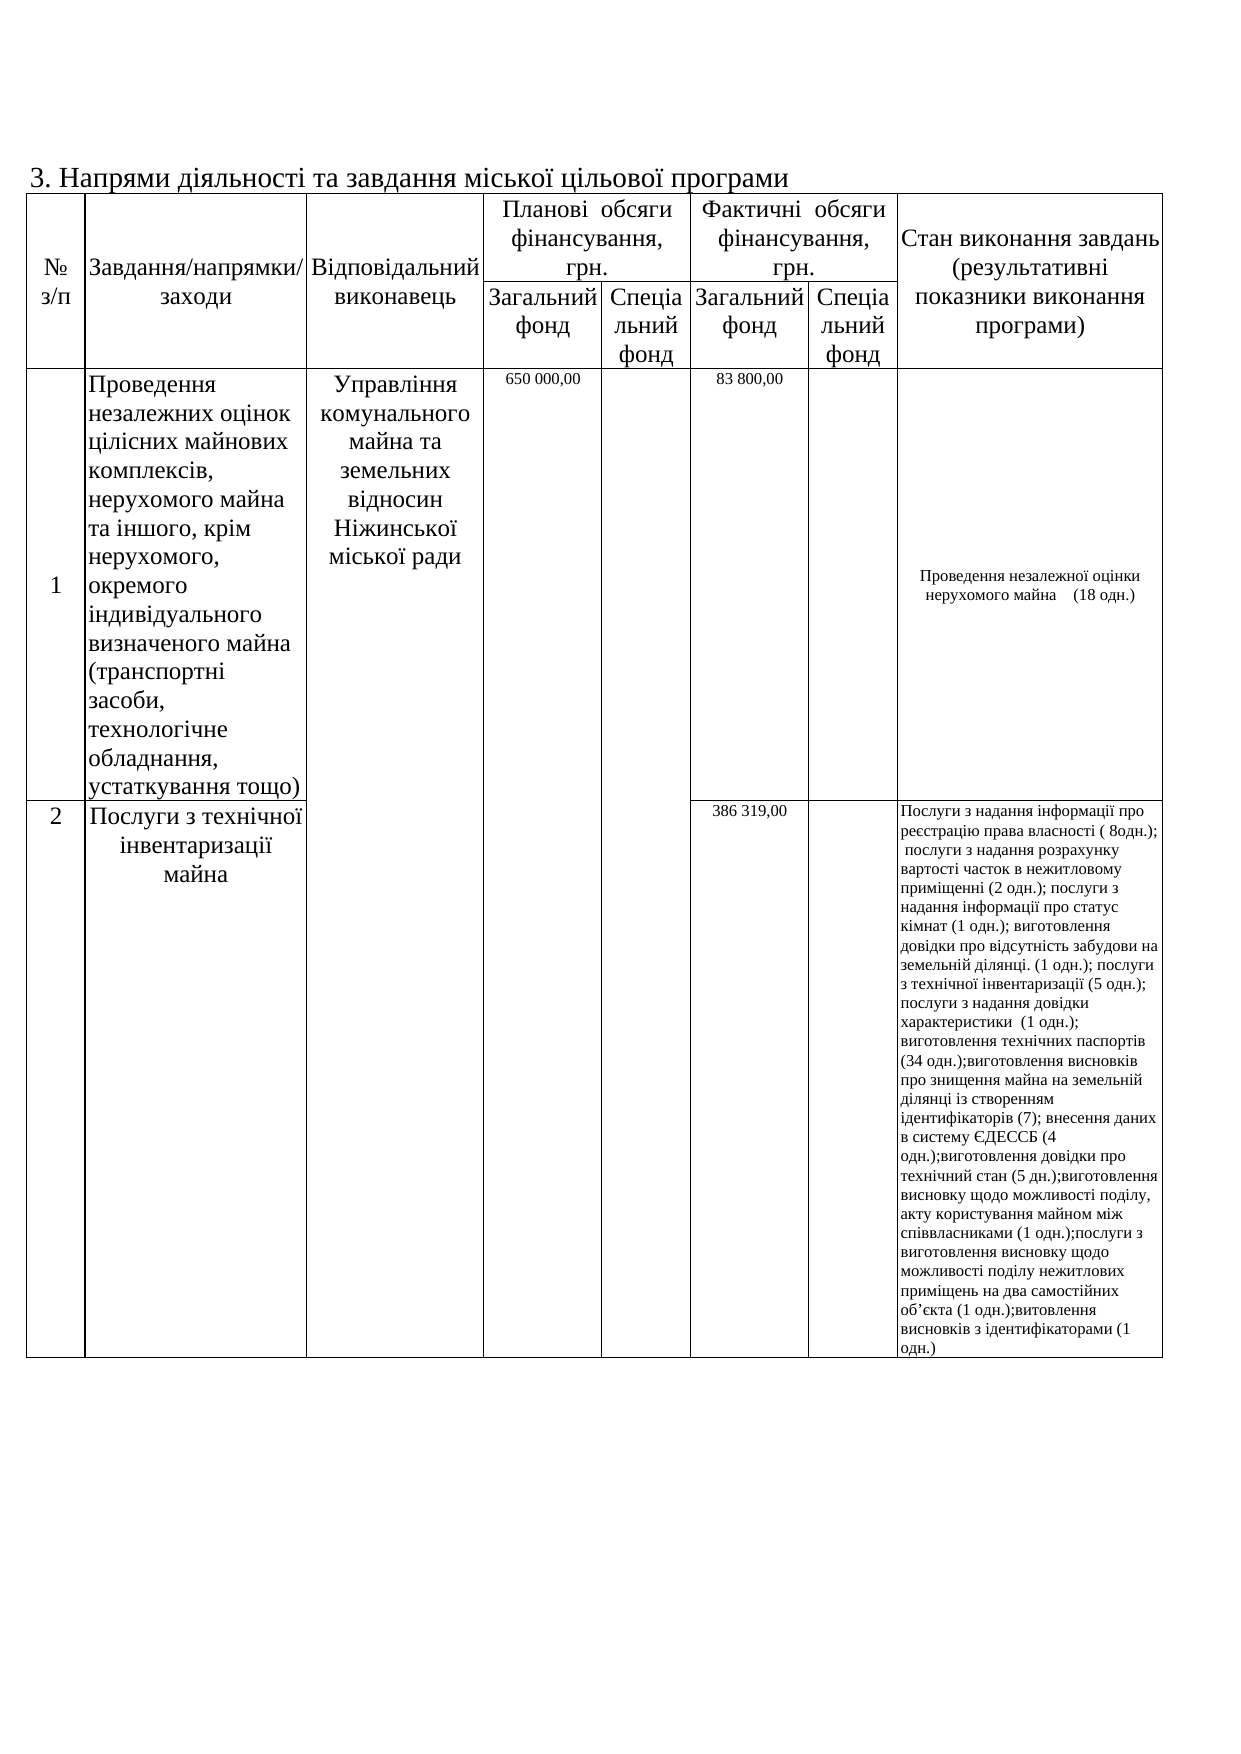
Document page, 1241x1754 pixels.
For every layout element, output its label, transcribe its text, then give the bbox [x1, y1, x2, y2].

table_header Стан виконання завдань (результативні показники виконання програми) [898, 194, 1162, 368]
table_cell Послуги з технічної інвентаризації майна [86, 801, 306, 1357]
table_header Планові обсяги фінансування, грн. [484, 194, 690, 281]
table_cell Загальний фонд [691, 282, 808, 368]
table_header Відповідальний виконавець [307, 194, 483, 368]
table_cell Спеціальний фонд [602, 282, 690, 368]
table_header Завдання/напрямки/ заходи [86, 194, 306, 368]
table_cell [809, 369, 897, 800]
table_header Фактичні обсяги фінансування, грн. [691, 194, 897, 281]
table_cell 1 [27, 369, 84, 800]
text 3. Напрями діяльності та завдання міської цільової програми [29, 160, 1152, 193]
table_cell [602, 369, 690, 1357]
table_cell Управління комунального майна та земельних відносин Ніжинської міської ради [307, 369, 483, 1357]
table_cell 2 [27, 801, 84, 1357]
table_cell Послуги з надання інформації про реєстрацію права власності ( 8одн.); послуги з надання розрахунку вартості часток в нежитловому приміщенні (2 одн.); послуги з надання інформації про статус кімнат (1 одн.); виготовлення довідки про відсутність забудови на земельній ділянці. (1 одн.); послуги з технічної інвентаризації (5 одн.); послуги з надання довідки характеристики (1 одн.); виготовлення технічних паспортів (34 одн.);виготовлення висновків про знищення майна на земельній ділянці із створенням ідентифікаторів (7); внесення даних в систему ЄДЕССБ (4 одн.);виготовлення довідки про технічний стан (5 дн.);виготовлення висновку щодо можливості поділу, акту користування майном між співвласниками (1 одн.);послуги з виготовлення висновку щодо можливості поділу нежитлових приміщень на два самостійних об’єкта (1 одн.);витовлення висновків з ідентифікаторами (1 одн.) [898, 801, 1162, 1357]
table_cell 386 319,00 [691, 801, 808, 1357]
table_cell [809, 801, 897, 1357]
table_cell Проведення незалежних оцінок цілісних майнових комплексів, нерухомого майна та іншого, крім нерухомого, окремого індивідуального визначеного майна (транспортні засоби, технологічне обладнання, устаткування тощо) [86, 369, 306, 800]
table_cell Загальний фонд [484, 282, 601, 368]
table_cell Проведення незалежної оцінки нерухомого майна (18 одн.) [898, 369, 1162, 800]
table_cell Спеціальний фонд [809, 282, 897, 368]
table_cell 83 800,00 [691, 369, 808, 800]
table_header № з/п [27, 194, 84, 368]
table_cell 650 000,00 [484, 369, 601, 1357]
